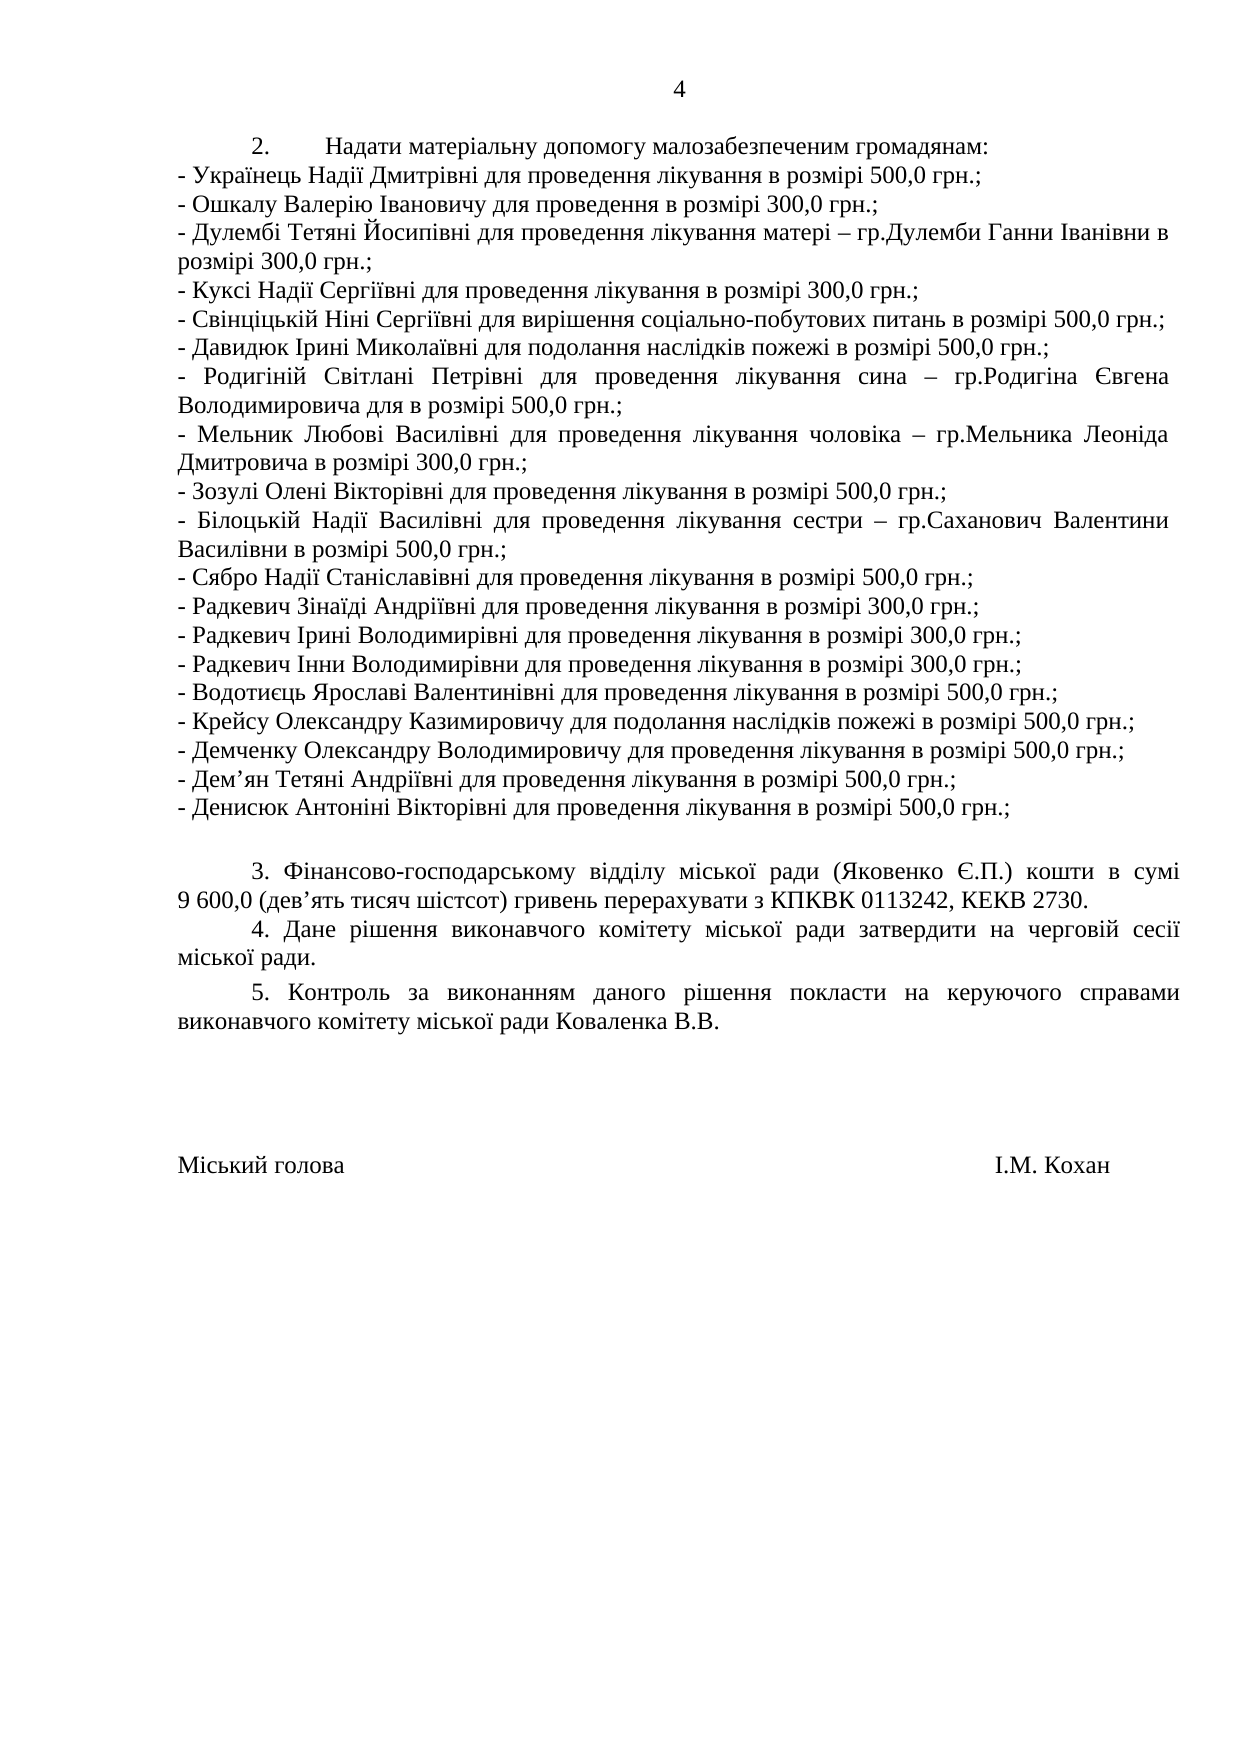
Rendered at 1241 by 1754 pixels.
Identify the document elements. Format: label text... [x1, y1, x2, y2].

table_cell - Зозулі Олені Вікторівні для проведення лікування в розмірі 500,0 грн.; [166, 476, 1181, 505]
table_cell - Радкевич Зінаїді Андріївні для проведення лікування в розмірі 300,0 грн.; [166, 591, 1181, 620]
table_cell - Давидюк Ірині Миколаївні для подолання наслідків пожежі в розмірі 500,0 грн.; [166, 333, 1181, 361]
text 3. Фінансово-господарському відділу міської ради (Яковенко Є.П.) кошти в сумі 9 600,0 (дев’ять тисяч шістсот) гривень перерахувати з КПКВК 0113242, КЕКВ 2730. [177, 856, 1181, 914]
text 4. Дане рішення виконавчого комітету міської ради затвердити на черговій сесії міської ради. [177, 914, 1181, 971]
list Надати матеріальну допомогу малозабезпеченим громадянам: [177, 131, 1181, 160]
table_cell - Водотиєць Ярославі Валентинівні для проведення лікування в розмірі 500,0 грн.; [166, 678, 1181, 706]
table_cell - Свінціцькій Ніні Сергіївні для вирішення соціально-побутових питань в розмірі 500,0 грн.; [166, 304, 1181, 332]
table_cell - Дем’ян Тетяні Андріївні для проведення лікування в розмірі 500,0 грн.; [166, 764, 1181, 792]
table_cell - Мельник Любові Василівні для проведення лікування чоловіка – гр.Мельника Леоніда Дмитровича в розмірі 300,0 грн.; [166, 419, 1181, 476]
table_cell - Куксі Надії Сергіївні для проведення лікування в розмірі 300,0 грн.; [166, 275, 1181, 304]
table_cell - Демченку Олександру Володимировичу для проведення лікування в розмірі 500,0 грн.; [166, 735, 1181, 764]
table_cell - Білоцькій Надії Василівні для проведення лікування сестри – гр.Саханович Валентини Василівни в розмірі 500,0 грн.; [166, 505, 1181, 562]
table_cell - Дулембі Тетяні Йосипівні для проведення лікування матері – гр.Дулемби Ганни Іванівни в розмірі 300,0 грн.; [166, 218, 1181, 275]
table_cell - Крейсу Олександру Казимировичу для подолання наслідків пожежі в розмірі 500,0 грн.; [166, 706, 1181, 735]
table_cell - Родигіній Світлані Петрівні для проведення лікування сина – гр.Родигіна Євгена Володимировича для в розмірі 500,0 грн.; [166, 361, 1181, 419]
table_cell - Сябро Надії Станіславівні для проведення лікування в розмірі 500,0 грн.; [166, 563, 1181, 591]
table_cell - Денисюк Антоніні Вікторівні для проведення лікування в розмірі 500,0 грн.; [166, 793, 1181, 821]
text 5. Контроль за виконанням даного рішення покласти на керуючого справами виконавчого комітету міської ради Коваленка В.В. [177, 977, 1181, 1035]
table_header - Українець Надії Дмитрівні для проведення лікування в розмірі 500,0 грн.; - Ошкалу Валерію Івановичу для проведення в розмірі 300,0 грн.; [166, 160, 1181, 217]
table_cell - Радкевич Ірині Володимирівні для проведення лікування в розмірі 300,0 грн.; [166, 620, 1181, 649]
text Міський голова І.М. Кохан [177, 1150, 1181, 1179]
table_cell - Радкевич Інни Володимирівни для проведення лікування в розмірі 300,0 грн.; [166, 649, 1181, 677]
